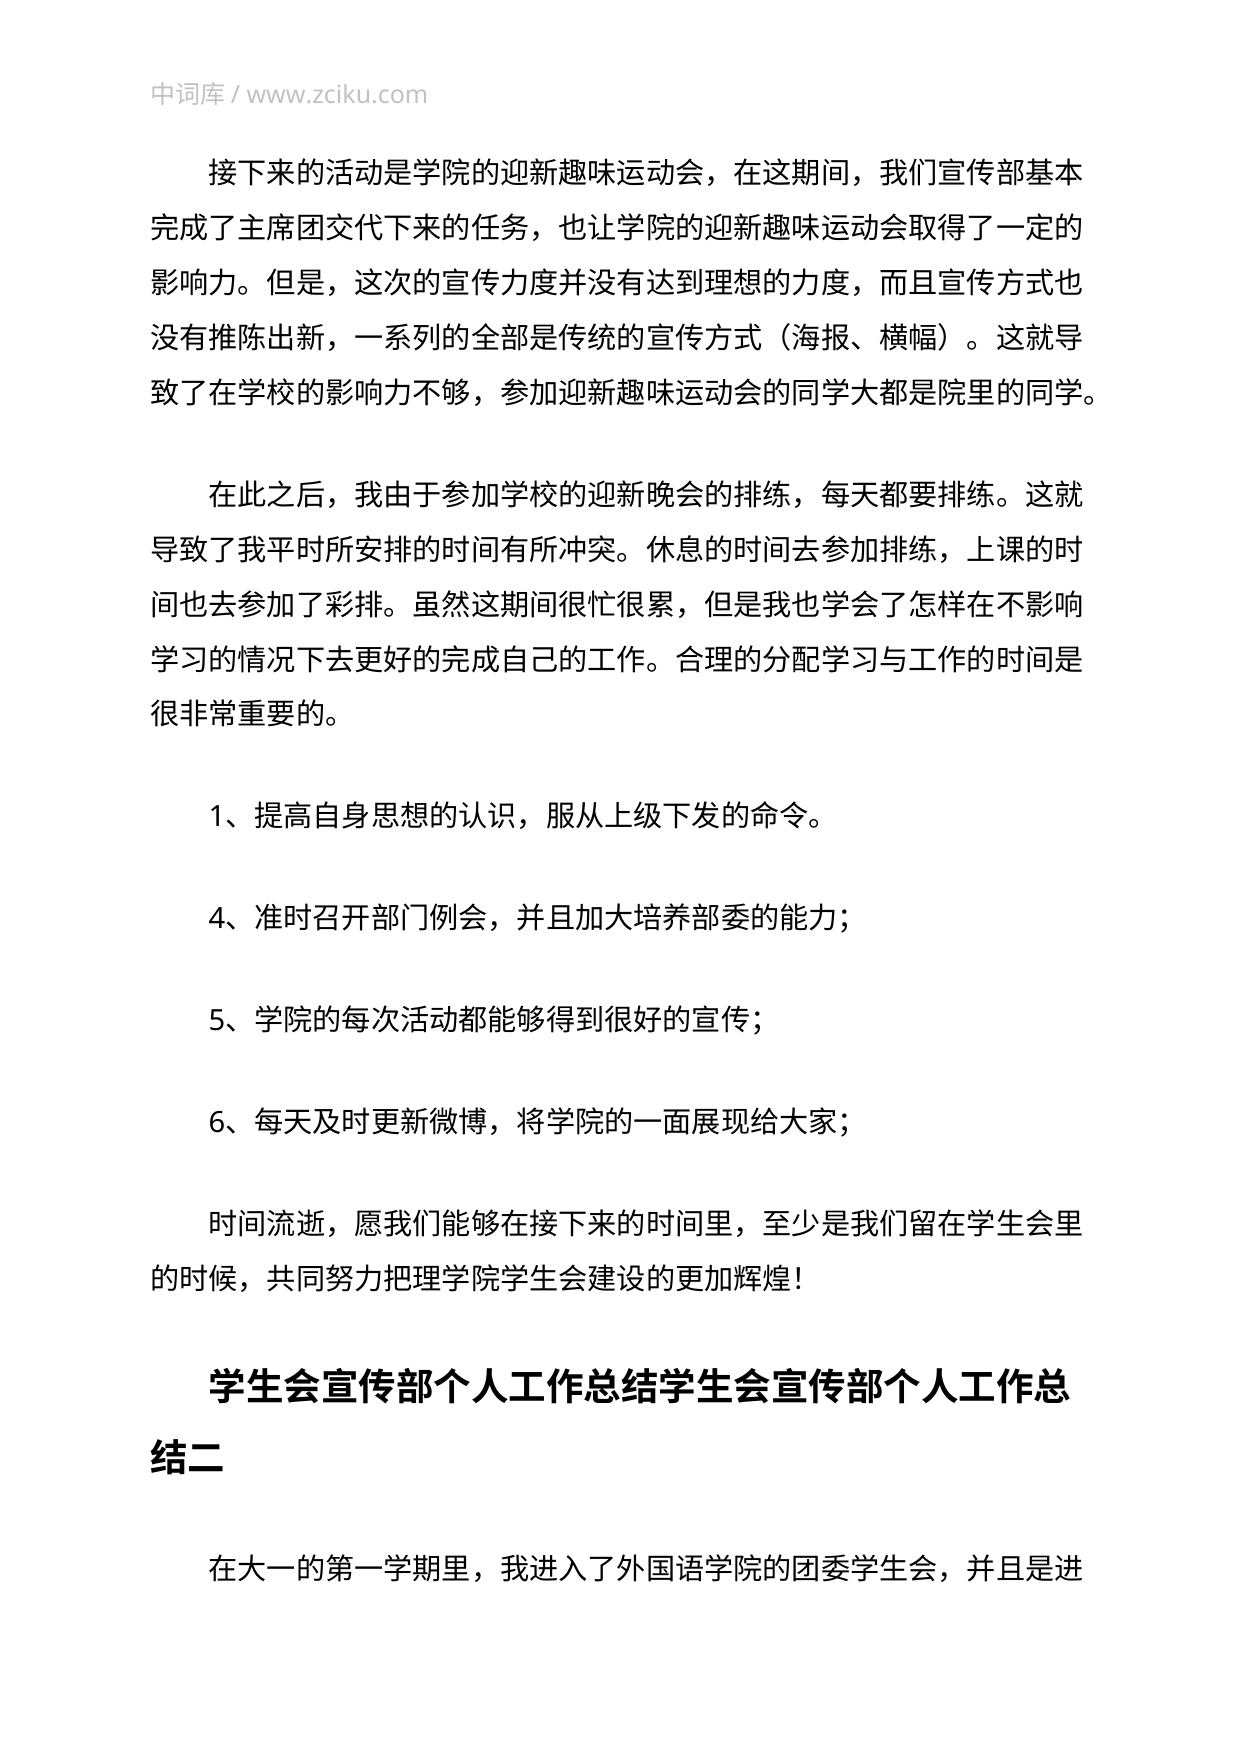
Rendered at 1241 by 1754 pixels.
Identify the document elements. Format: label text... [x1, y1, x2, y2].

text 学生会宣传部个人工作总结学生会宣传部个人工作总结二 [150, 1357, 1090, 1482]
text 5、学院的每次活动都能够得到很好的宣传； [150, 997, 1090, 1039]
text 4、准时召开部门例会，并且加大培养部委的能力； [150, 895, 1090, 937]
text 6、每天及时更新微博，将学院的一面展现给大家； [150, 1099, 1090, 1141]
text 在此之后，我由于参加学校的迎新晚会的排练，每天都要排练。这就导致了我平时所安排的时间有所冲突。休息的时间去参加排练，上课的时间也去参加了彩排。虽然这期间很忙很累，但是我也学会了怎样在不影响学习的情况下去更好的完成自己的工作。合理的分配学习与工作的时间是很非常重要的。 [150, 471, 1090, 733]
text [150, 1545, 1090, 1587]
text 1、提高自身思想的认识，服从上级下发的命令。 [150, 793, 1090, 835]
text 时间流逝，愿我们能够在接下来的时间里，至少是我们留在学生会里的时候，共同努力把理学院学生会建设的更加辉煌！ [150, 1201, 1090, 1298]
text 接下来的活动是学院的迎新趣味运动会，在这期间，我们宣传部基本完成了主席团交代下来的任务，也让学院的迎新趣味运动会取得了一定的影响力。但是，这次的宣传力度并没有达到理想的力度，而且宣传方式也没有推陈出新，一系列的全部是传统的宣传方式（海报、横幅）。这就导致了在学校的影响力不够，参加迎新趣味运动会的同学大都是院里的同学。 [150, 150, 1090, 412]
